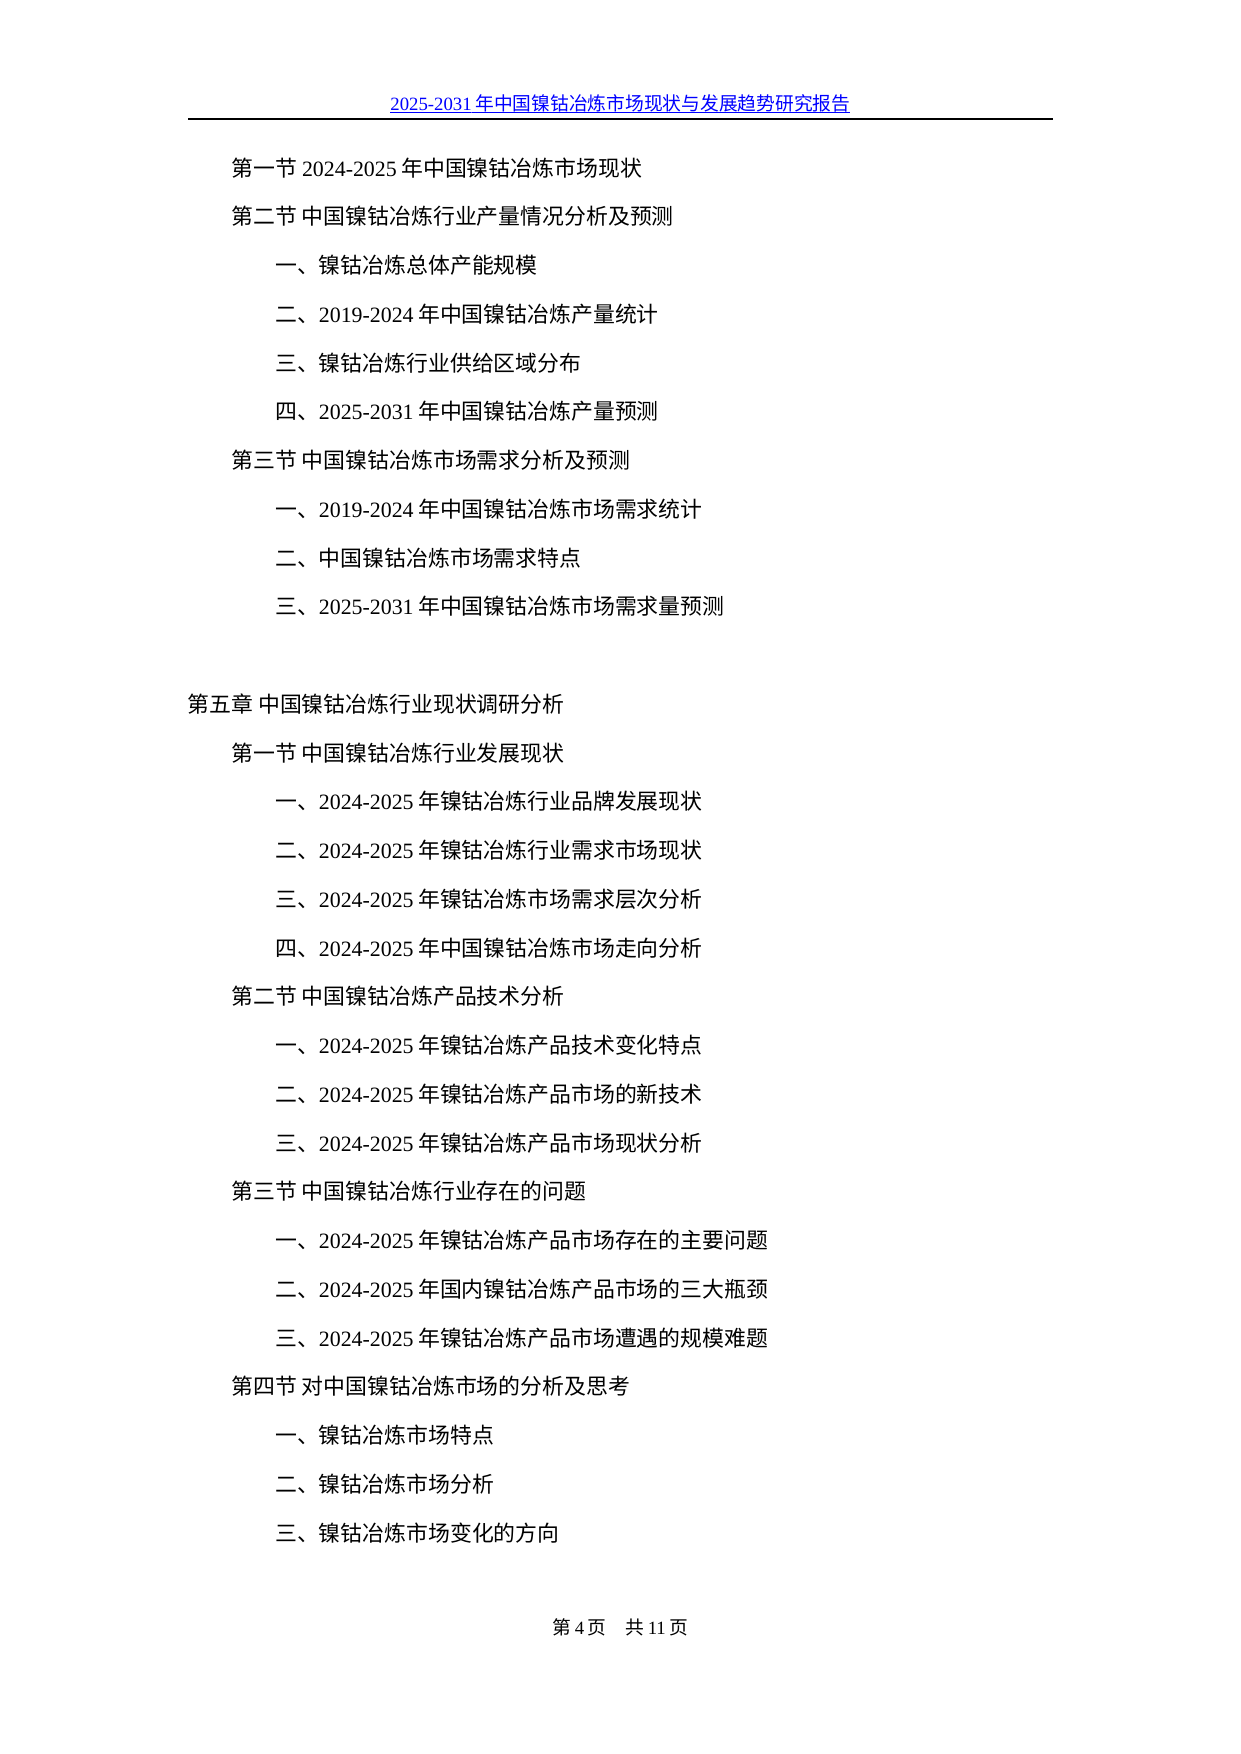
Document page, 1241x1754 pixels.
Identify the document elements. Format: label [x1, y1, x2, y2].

text [187, 150, 1053, 1548]
